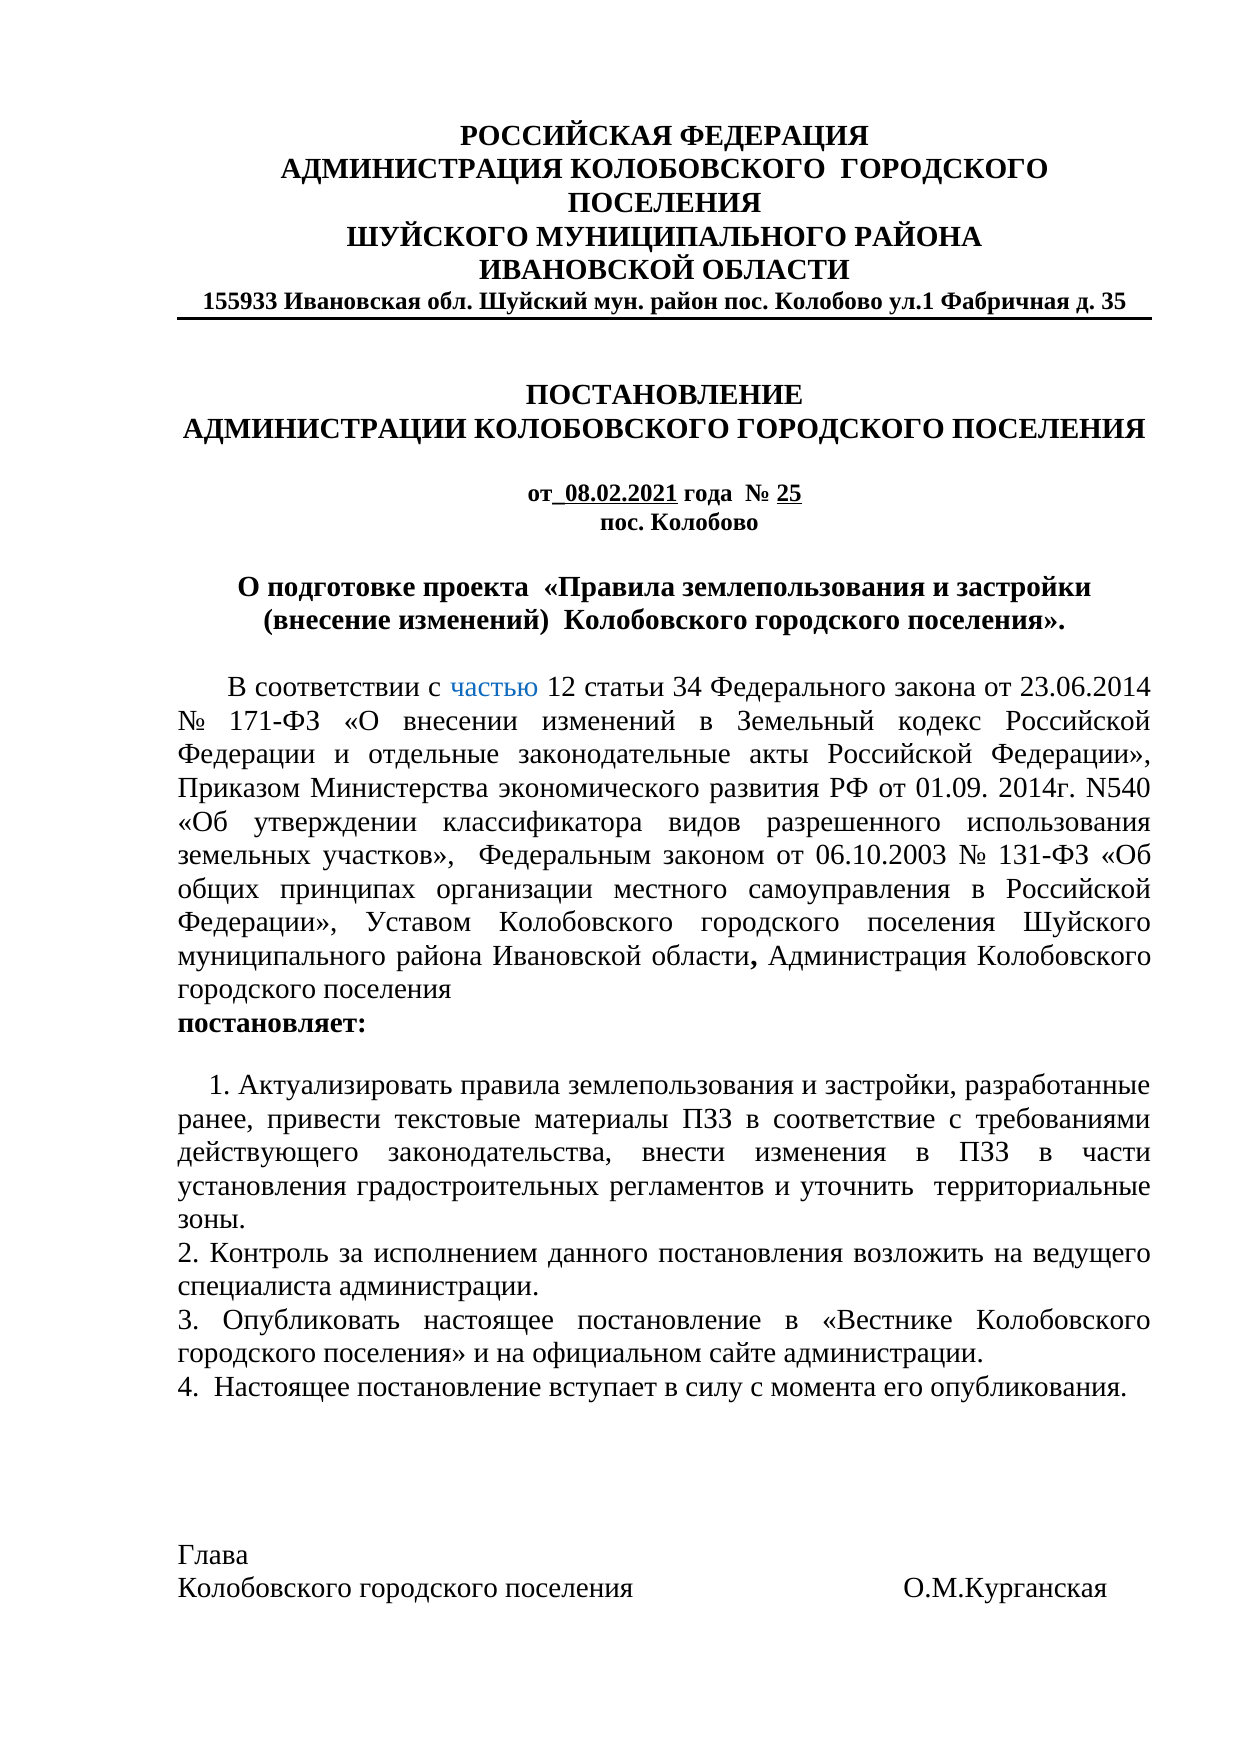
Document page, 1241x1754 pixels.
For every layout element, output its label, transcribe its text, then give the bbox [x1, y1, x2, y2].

text 155933 Ивановская обл. Шуйский мун. район пос. Колобово ул.1 Фабричная д. 35 [177, 286, 1152, 317]
text 2. Контроль за исполнением данного постановления возложить на ведущего специалиста администрации. [177, 1235, 1152, 1302]
text 4. Настоящее постановление вступает в силу с момента его опубликования. [177, 1369, 1152, 1403]
text Колобовского городского поселения О.М.Курганская [177, 1570, 1152, 1604]
text АДМИНИСТРАЦИЯ КОЛОБОВСКОГО ГОРОДСКОГО ПОСЕЛЕНИЯ ШУЙСКОГО МУНИЦИПАЛЬНОГО РАЙОНА ИВАНОВСКОЙ ОБЛАСТИ [177, 152, 1152, 286]
subtitle постановляет: [177, 1005, 1152, 1038]
text Глава [177, 1537, 1152, 1570]
text 3. Опубликовать настоящее постановление в «Вестнике Колобовского городского поселения» и на официальном сайте администрации. [177, 1302, 1152, 1369]
text от_08.02.2021 года № 25 [177, 478, 1152, 507]
subtitle О подготовке проекта «Правила землепользования и застройки (внесение изменений) Колобовского городского поселения». [177, 569, 1152, 636]
text пос. Колобово [177, 507, 1152, 535]
text ПОСТАНОВЛЕНИЕ [177, 377, 1152, 411]
text 1. Актуализировать правила землепользования и застройки, разработанные ранее, привести текстовые материалы ПЗЗ в соответствие с требованиями действующего законодательства, внести изменения в ПЗЗ в части установления градостроительных регламентов и уточнить территориальные зоны. [177, 1067, 1152, 1235]
text РОССИЙСКАЯ ФЕДЕРАЦИЯ [177, 118, 1152, 152]
text АДМИНИСТРАЦИИ КОЛОБОВСКОГО ГОРОДСКОГО ПОСЕЛЕНИЯ [177, 411, 1152, 444]
subtitle В соответствии с частью 12 статьи 34 Федерального закона от 23.06.2014 № 171-ФЗ «О внесении изменений в Земельный кодекс Российской Федерации и отдельные законодательные акты Российской Федерации», Приказом Министерства экономического развития РФ от 01.09. 2014г. N540 «Об утверждении классификатора видов разрешенного использования земельных участков», Федеральным законом от 06.10.2003 № 131-ФЗ «Об общих принципах организации местного самоуправления в Российской Федерации», Уставом Колобовского городского поселения Шуйского муниципального района Ивановской области, Администрация Колобовского городского поселения [177, 669, 1152, 1005]
